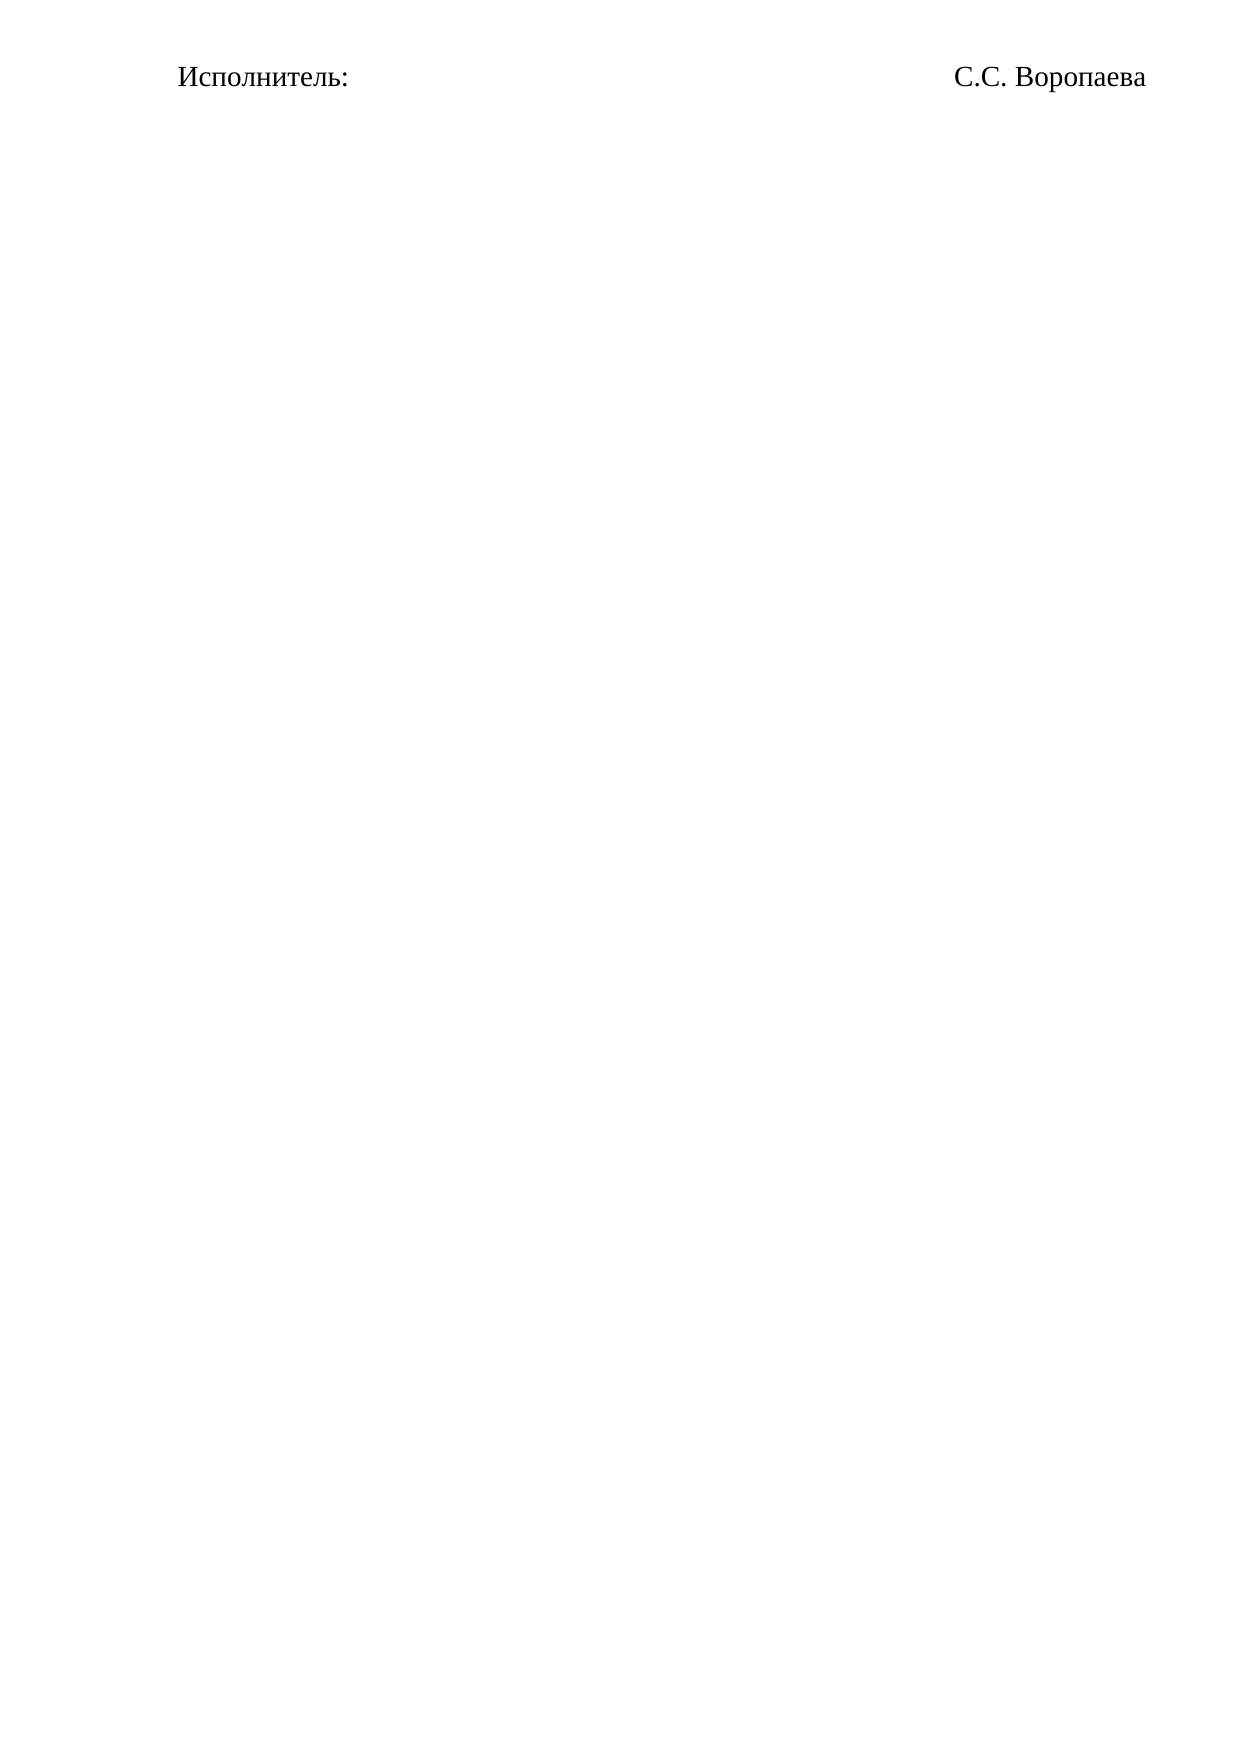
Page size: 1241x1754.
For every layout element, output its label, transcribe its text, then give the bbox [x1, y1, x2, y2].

text Исполнитель: С.С. Воропаева [177, 59, 1152, 93]
